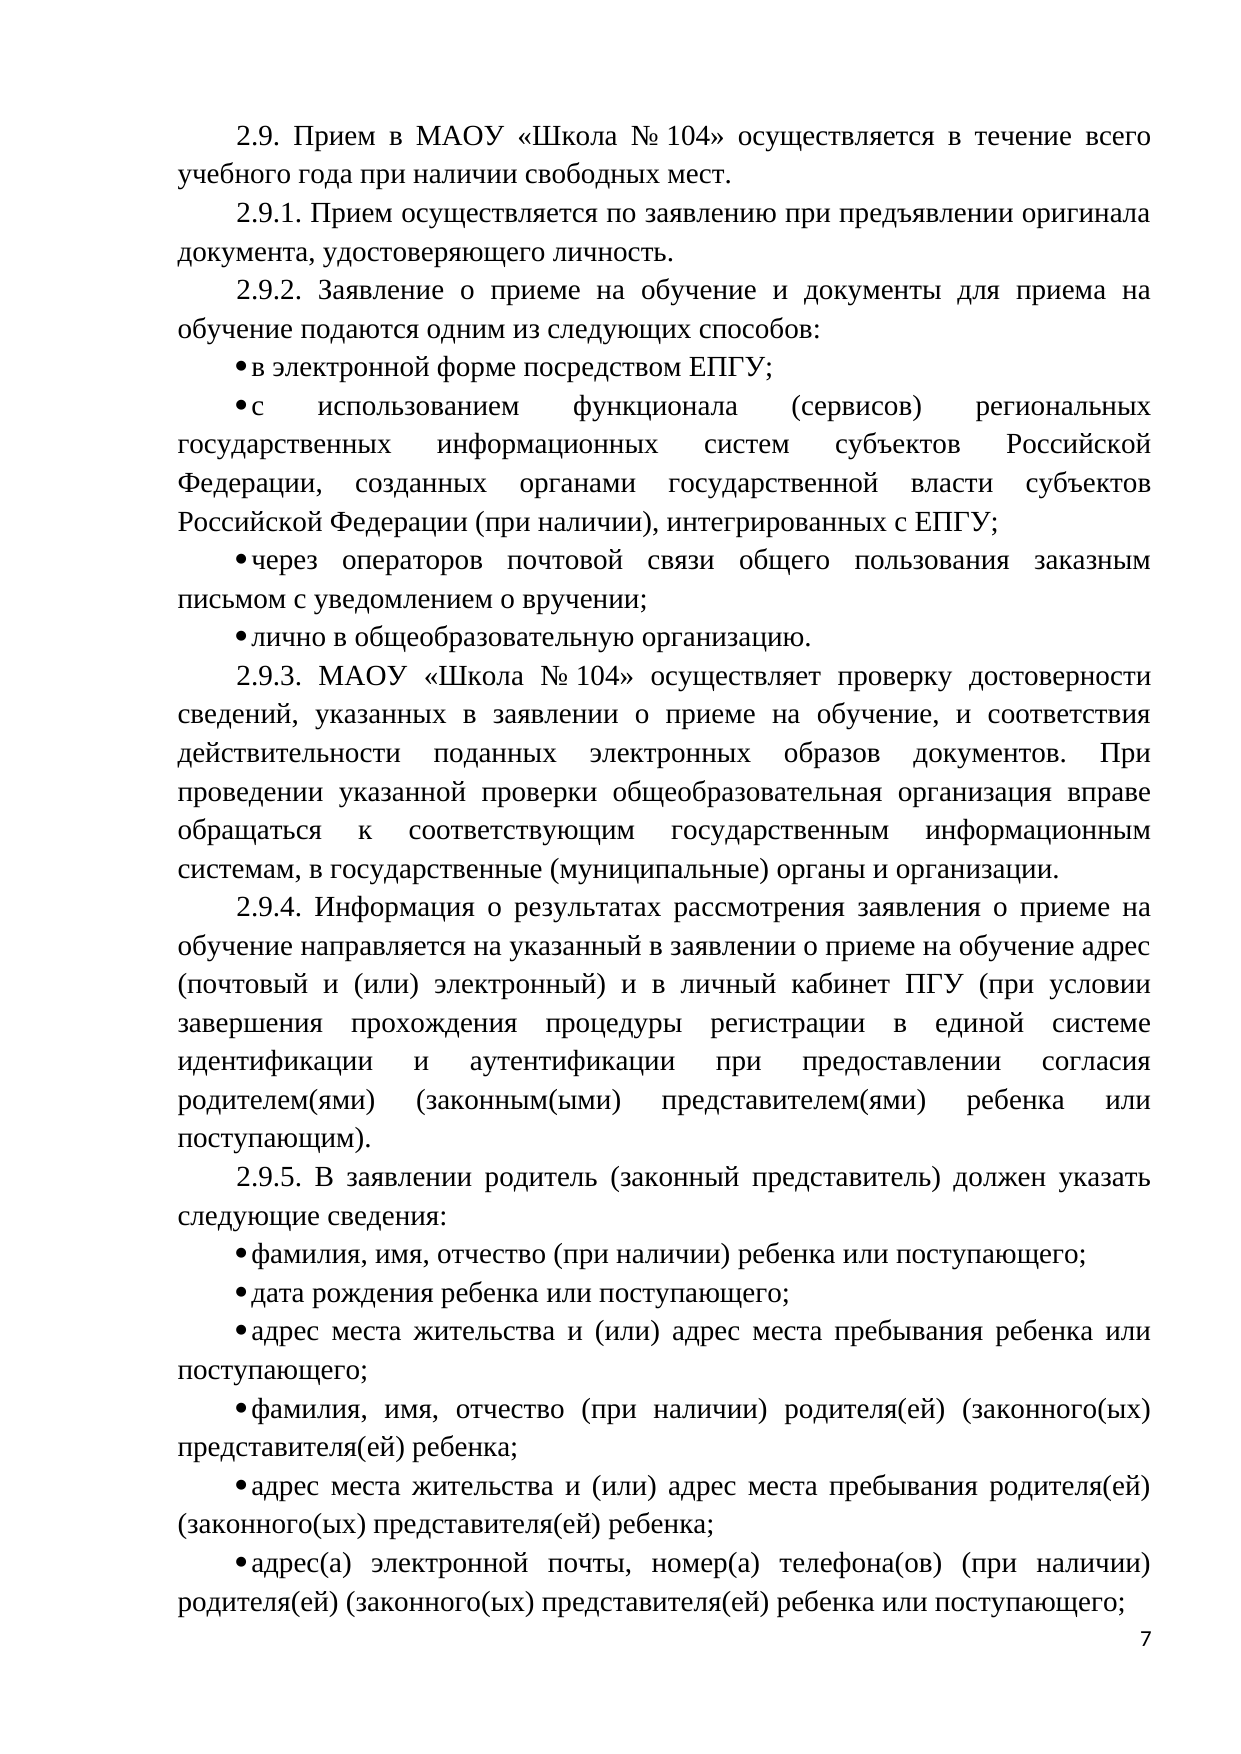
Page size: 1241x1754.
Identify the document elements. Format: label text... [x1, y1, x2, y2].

text 2.9.3. МАОУ «Школа № 104» осуществляет проверку достоверности сведений, указанных в заявлении о приеме на обучение, и соответствия действительности поданных электронных образов документов. При проведении указанной проверки общеобразовательная организация вправе обращаться к соответствующим государственным информационным системам, в государственные (муниципальные) органы и организации. [177, 658, 1152, 884]
list лично в общеобразовательную организацию. [177, 619, 1152, 653]
text 2.9.1. Прием осуществляется по заявлению при предъявлении оригинала документа, удостоверяющего личность. [177, 195, 1152, 267]
text 2.9.4. Информация о результатах рассмотрения заявления о приеме на обучение направляется на указанный в заявлении о приеме на обучение адрес (почтовый и (или) электронный) и в личный кабинет ПГУ (при условии завершения прохождения процедуры регистрации в единой системе идентификации и аутентификации при предоставлении согласия родителем(ями) (законным(ыми) представителем(ями) ребенка или поступающим). [177, 889, 1152, 1154]
list адрес места жительства и (или) адрес места пребывания родителя(ей) (законного(ых) представителя(ей) ребенка; [177, 1468, 1152, 1540]
text 2.9.5. В заявлении родитель (законный представитель) должен указать следующие сведения: [177, 1159, 1152, 1231]
list фамилия, имя, отчество (при наличии) родителя(ей) (законного(ых) представителя(ей) ребенка; [177, 1391, 1152, 1463]
list в электронной форме посредством ЕПГУ; [177, 349, 1152, 383]
text 2.9.2. Заявление о приеме на обучение и документы для приема на обучение подаются одним из следующих способов: [177, 272, 1152, 344]
list через операторов почтовой связи общего пользования заказным письмом с уведомлением о вручении; [177, 542, 1152, 614]
list с использованием функционала (сервисов) региональных государственных информационных систем субъектов Российской Федерации, созданных органами государственной власти субъектов Российской Федерации (при наличии), интегрированных с ЕПГУ; [177, 388, 1152, 537]
list дата рождения ребенка или поступающего; [177, 1275, 1152, 1308]
text 2.9. Прием в МАОУ «Школа № 104» осуществляется в течение всего учебного года при наличии свободных мест. [177, 118, 1152, 190]
list фамилия, имя, отчество (при наличии) ребенка или поступающего; [177, 1236, 1152, 1270]
list адрес места жительства и (или) адрес места пребывания ребенка или поступающего; [177, 1313, 1152, 1386]
list адрес(а) электронной почты, номер(а) телефона(ов) (при наличии) родителя(ей) (законного(ых) представителя(ей) ребенка или поступающего; [177, 1545, 1152, 1617]
